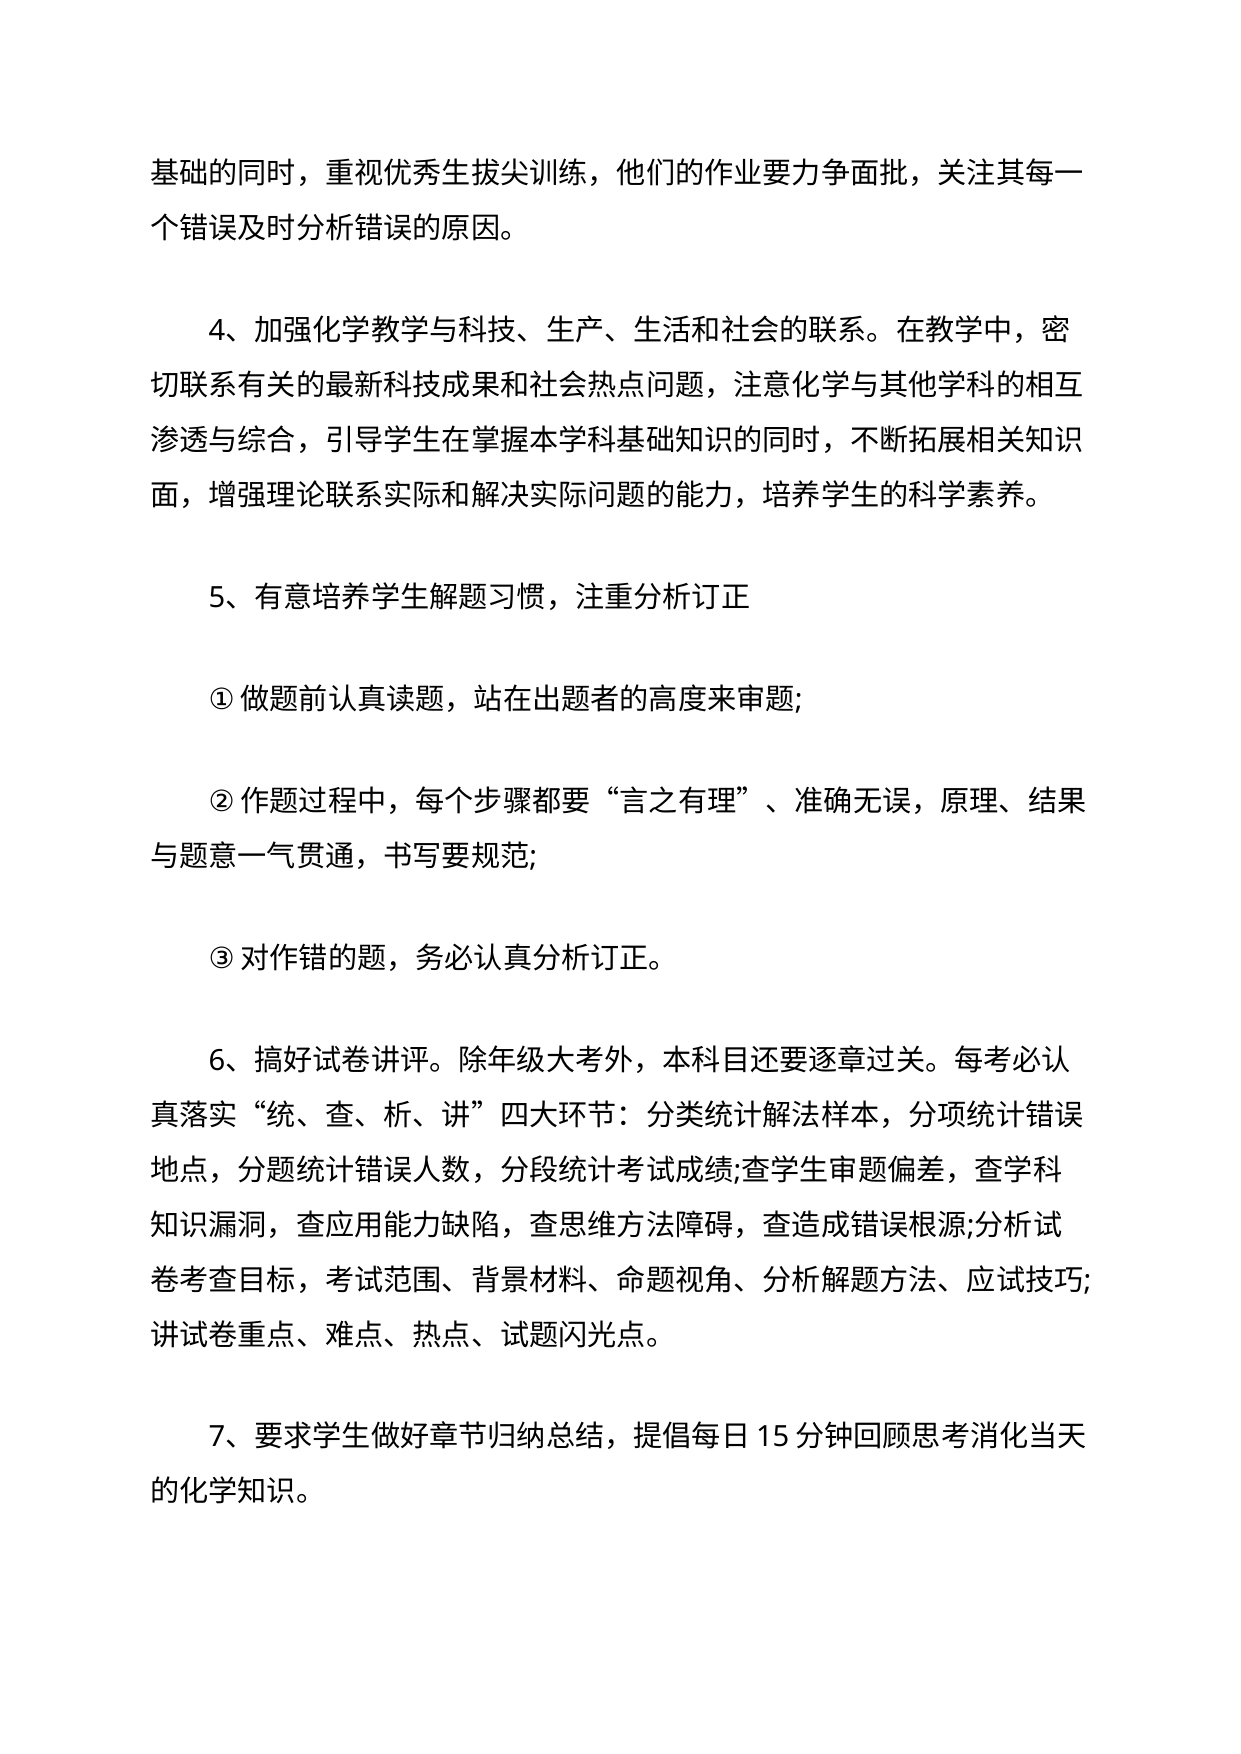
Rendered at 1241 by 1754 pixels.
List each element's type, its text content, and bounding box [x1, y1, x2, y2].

text 4、加强化学教学与科技、生产、生活和社会的联系。在教学中，密切联系有关的最新科技成果和社会热点问题，注意化学与其他学科的相互渗透与综合，引导学生在掌握本学科基础知识的同时，不断拓展相关知识面，增强理论联系实际和解决实际问题的能力，培养学生的科学素养。 [150, 307, 1090, 514]
text 6、搞好试卷讲评。除年级大考外，本科目还要逐章过关。每考必认真落实“统、查、析、讲”四大环节：分类统计解法样本，分项统计错误地点，分题统计错误人数，分段统计考试成绩;查学生审题偏差，查学科知识漏洞，查应用能力缺陷，查思维方法障碍，查造成错误根源;分析试卷考查目标，考试范围、背景材料、命题视角、分析解题方法、应试技巧;讲试卷重点、难点、热点、试题闪光点。 [150, 1036, 1090, 1353]
text 7、要求学生做好章节归纳总结，提倡每日15分钟回顾思考消化当天的化学知识。 [150, 1413, 1090, 1510]
text ②作题过程中，每个步骤都要“言之有理”、准确无误，原理、结果与题意一气贯通，书写要规范; [150, 777, 1090, 874]
text ③对作错的题，务必认真分析订正。 [150, 934, 1090, 977]
text ①做题前认真读题，站在出题者的高度来审题; [150, 675, 1090, 718]
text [150, 150, 1090, 247]
text 5、有意培养学生解题习惯，注重分析订正 [150, 573, 1090, 616]
